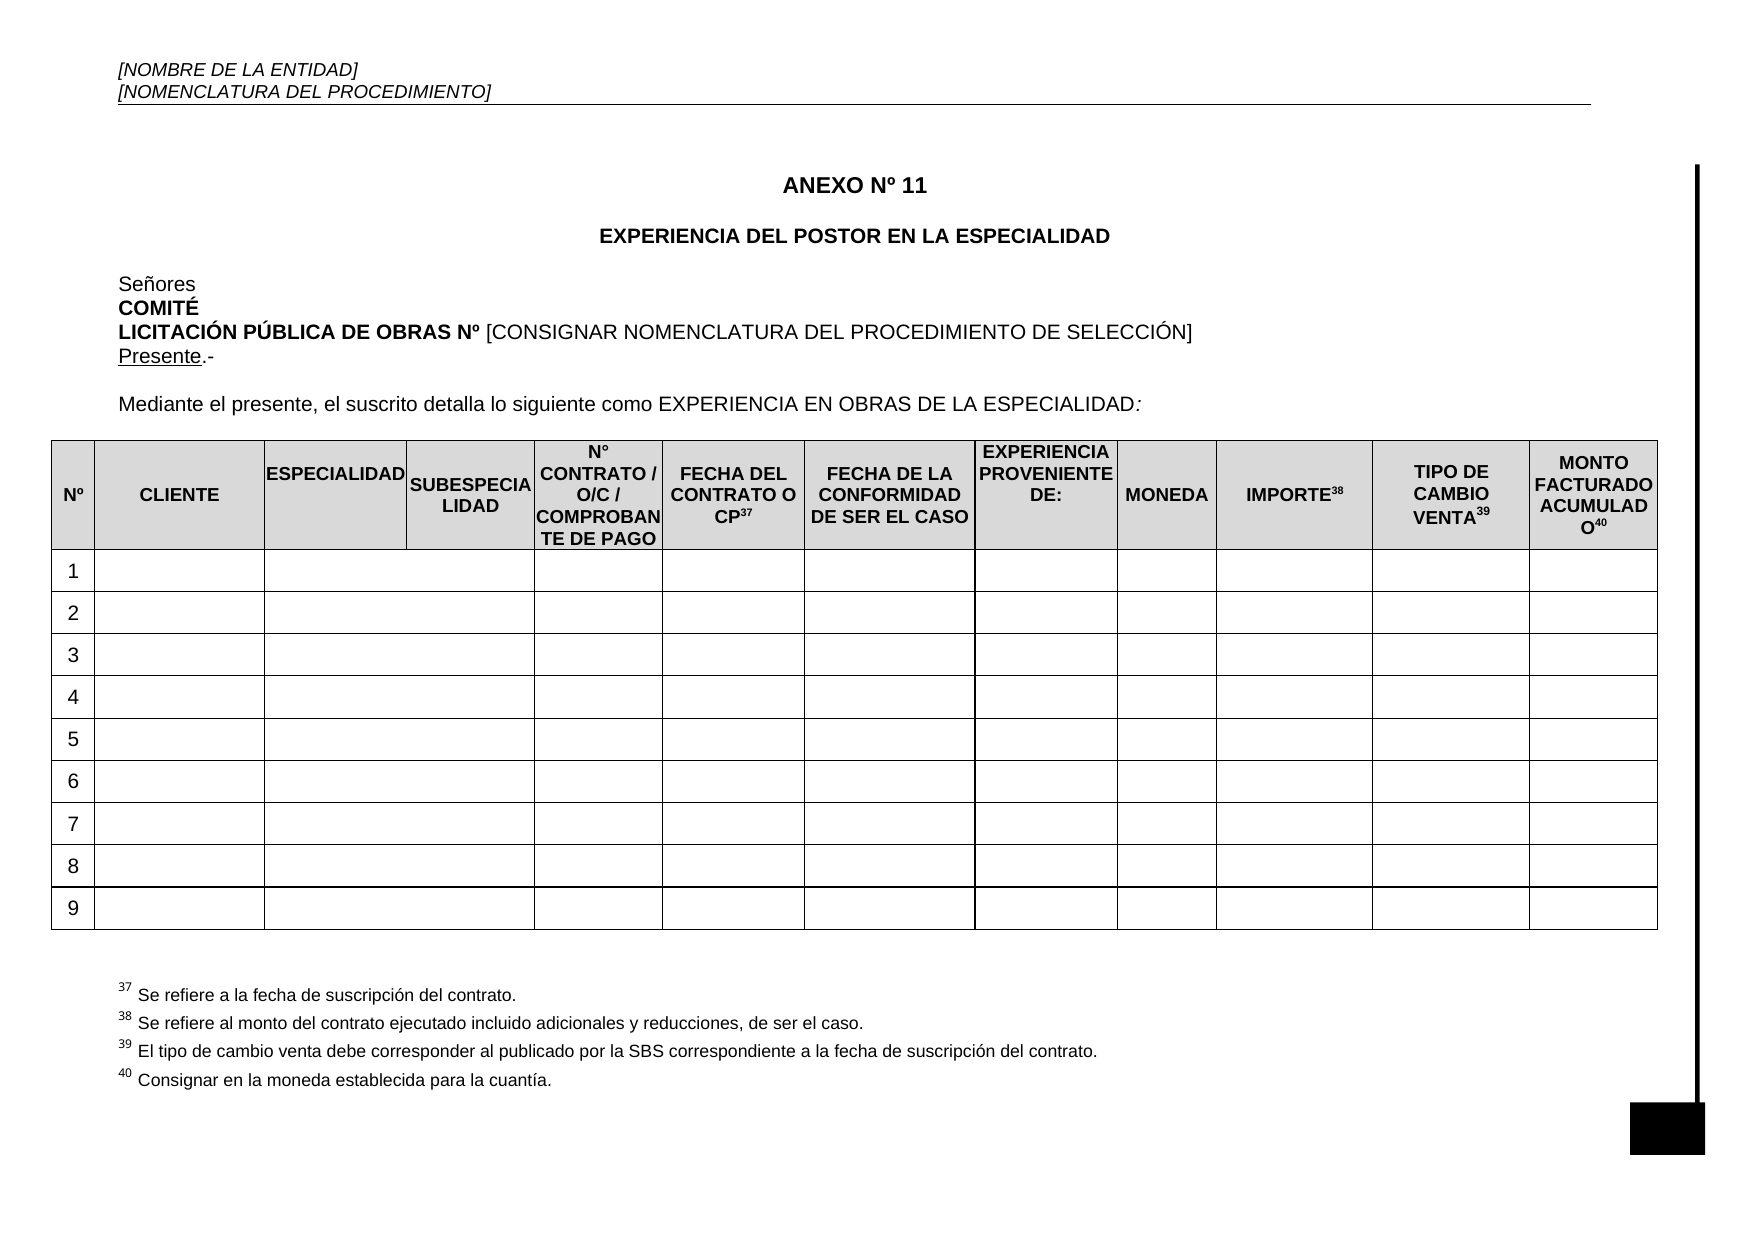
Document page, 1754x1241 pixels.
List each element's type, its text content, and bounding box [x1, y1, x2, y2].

table_cell [406, 803, 534, 844]
table_cell [805, 634, 974, 675]
table_cell [1217, 550, 1372, 591]
table_cell [535, 550, 662, 591]
table_cell 7 [52, 803, 94, 844]
text Señores [118, 272, 1591, 296]
table_cell [1118, 634, 1216, 675]
table_cell [976, 634, 1117, 675]
table_cell [1118, 888, 1216, 928]
table_cell [1118, 676, 1216, 718]
table_header Nº [52, 441, 94, 549]
table_cell [1373, 719, 1529, 760]
table_cell [95, 845, 264, 886]
table_cell [976, 888, 1117, 928]
table_cell [95, 761, 264, 802]
table_cell [976, 761, 1117, 802]
table_cell [406, 550, 534, 591]
table_cell [1373, 845, 1529, 886]
table_cell [663, 845, 804, 886]
table_cell 5 [52, 719, 94, 760]
text Presente.- [118, 344, 1591, 368]
table_cell [1530, 803, 1657, 844]
table_cell [1217, 719, 1372, 760]
text LICITACIÓN PÚBLICA DE OBRAS Nº [CONSIGNAR NOMENCLATURA DEL PROCEDIMIENTO DE SELECCIÓN] [118, 320, 1591, 344]
table_cell [1530, 845, 1657, 886]
table_cell [406, 845, 534, 886]
table_cell [406, 592, 534, 633]
table_cell [976, 550, 1117, 591]
table_cell [1373, 550, 1529, 591]
table_cell [95, 676, 264, 718]
table_cell [535, 761, 662, 802]
table_cell [805, 761, 974, 802]
table_cell [1530, 676, 1657, 718]
table_cell [1373, 592, 1529, 633]
table_cell [1217, 592, 1372, 633]
table_cell [1118, 845, 1216, 886]
table_cell [265, 888, 406, 928]
table_cell [1217, 845, 1372, 886]
table_cell [265, 761, 406, 802]
table_cell [265, 634, 406, 675]
table_cell [1530, 761, 1657, 802]
table_cell [265, 592, 406, 633]
table_cell [976, 803, 1117, 844]
table_cell [265, 845, 406, 886]
table_cell [1217, 888, 1372, 928]
text Mediante el presente, el suscrito detalla lo siguiente como EXPERIENCIA EN OBRAS DE LA ESPECIALIDAD: [118, 392, 1591, 416]
table_cell [1118, 761, 1216, 802]
table_cell [976, 676, 1117, 718]
table_cell [1373, 888, 1529, 928]
table_cell 4 [52, 676, 94, 718]
table_cell [663, 888, 804, 928]
table_cell [1373, 634, 1529, 675]
table_cell [95, 719, 264, 760]
table_header CLIENTE [95, 441, 264, 549]
table_cell [1530, 719, 1657, 760]
table_cell [535, 845, 662, 886]
table_cell [663, 676, 804, 718]
table_cell [95, 634, 264, 675]
table_header TIPO DE CAMBIO VENTA [1373, 441, 1529, 549]
table_cell [805, 592, 974, 633]
table_header N° CONTRATO / O/C / COMPROBANTE DE PAGO [535, 441, 662, 549]
table_cell [805, 719, 974, 760]
table_cell [805, 803, 974, 844]
table_cell [663, 719, 804, 760]
table_cell [406, 761, 534, 802]
table_cell [663, 550, 804, 591]
table_cell [663, 803, 804, 844]
table_cell 1 [52, 550, 94, 591]
table_cell [1118, 550, 1216, 591]
table_cell [1217, 676, 1372, 718]
table_cell 9 [52, 888, 94, 928]
table_header IMPORTE [1217, 441, 1372, 549]
table_cell [976, 592, 1117, 633]
table_header ESPECIALIDAD [265, 441, 406, 549]
table_cell [535, 803, 662, 844]
table_cell [406, 719, 534, 760]
text COMITÉ [118, 296, 1591, 320]
table_cell [95, 592, 264, 633]
table_header FECHA DEL CONTRATO O CP [663, 441, 804, 549]
table_cell [1217, 761, 1372, 802]
table_cell 8 [52, 845, 94, 886]
table_header FECHA DE LA CONFORMIDAD DE SER EL CASO [805, 441, 974, 549]
table_cell [265, 803, 406, 844]
table_cell [805, 888, 974, 928]
table_cell [805, 676, 974, 718]
table_cell [1373, 676, 1529, 718]
table_cell [265, 550, 406, 591]
table_cell [535, 592, 662, 633]
table_cell [406, 634, 534, 675]
table_cell [805, 845, 974, 886]
table_cell [535, 888, 662, 928]
table_cell [1530, 550, 1657, 591]
table_cell [1118, 719, 1216, 760]
table_cell [535, 719, 662, 760]
table_cell [1118, 592, 1216, 633]
text EXPERIENCIA DEL POSTOR EN LA ESPECIALIDAD [118, 224, 1591, 248]
table_cell [805, 550, 974, 591]
table_cell [95, 550, 264, 591]
table_cell [1217, 634, 1372, 675]
table_cell [1373, 803, 1529, 844]
table_cell [1530, 592, 1657, 633]
table_cell [535, 676, 662, 718]
table_cell [1217, 803, 1372, 844]
table_cell [406, 888, 534, 928]
table_header EXPERIENCIA PROVENIENTE DE: [976, 441, 1117, 549]
table_header MONTO FACTURADO ACUMULADO [1530, 441, 1657, 549]
table_cell [976, 719, 1117, 760]
table_cell [95, 888, 264, 928]
table_cell [1373, 761, 1529, 802]
table_cell [406, 676, 534, 718]
text ANEXO Nº 11 [118, 172, 1591, 198]
table_cell [663, 761, 804, 802]
table_cell [265, 676, 406, 718]
table_cell [1530, 888, 1657, 928]
table_cell [535, 634, 662, 675]
table_cell [95, 803, 264, 844]
table_cell [976, 845, 1117, 886]
table_cell [1118, 803, 1216, 844]
table_header MONEDA [1118, 441, 1216, 549]
table_cell 3 [52, 634, 94, 675]
table_cell [265, 719, 406, 760]
table_cell [1530, 634, 1657, 675]
table_header SUBESPECIALIDAD [407, 441, 534, 549]
table_cell 2 [52, 592, 94, 633]
table_cell [663, 634, 804, 675]
table_cell [663, 592, 804, 633]
table_cell 6 [52, 761, 94, 802]
